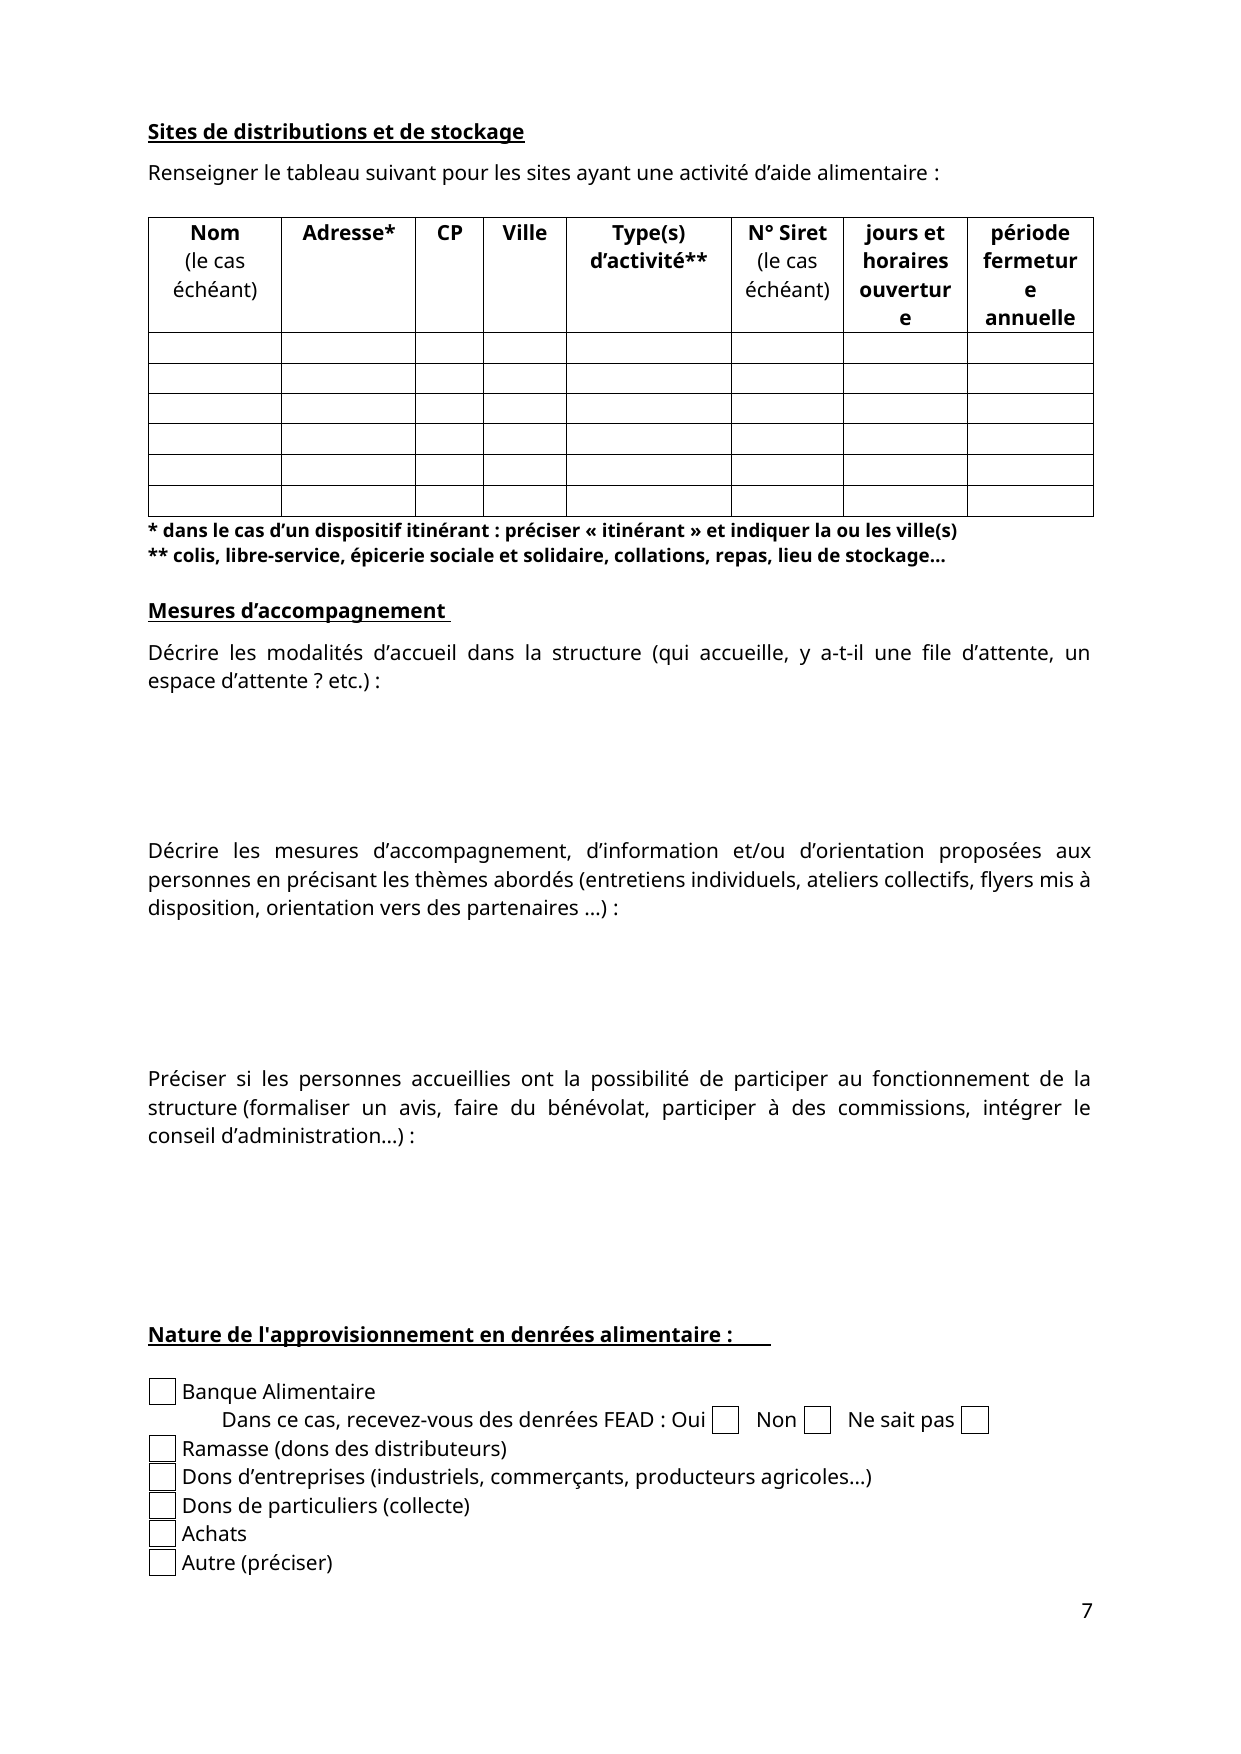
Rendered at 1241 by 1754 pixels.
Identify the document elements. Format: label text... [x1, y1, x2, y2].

text Dons d’entreprises (industriels, commerçants, producteurs agricoles…) [148, 1462, 1092, 1491]
table_cell [484, 394, 566, 423]
table_cell [149, 364, 281, 393]
table_cell [484, 455, 566, 485]
text Ramasse (dons des distributeurs) [148, 1434, 1092, 1462]
table_cell [732, 394, 843, 423]
table_header N° Siret (le cas échéant) [732, 218, 843, 332]
text ** colis, libre-service, épicerie sociale et solidaire, collations, repas, lieu de stockage… [148, 543, 1092, 568]
table_cell [968, 424, 1093, 453]
table_cell [484, 333, 566, 363]
table_cell [282, 424, 415, 453]
table_cell [416, 394, 483, 423]
table_cell [567, 455, 731, 485]
text Préciser si les personnes accueillies ont la possibilité de participer au fonctionnement de la structure (formaliser un avis, faire du bénévolat, participer à des commissions, intégrer le conseil d’administration…) : [148, 1064, 1092, 1149]
table_cell [732, 364, 843, 393]
table_cell [416, 333, 483, 363]
table_cell [844, 486, 967, 516]
table_cell [968, 333, 1093, 363]
table_cell [844, 424, 967, 453]
text Dans ce cas, recevez-vous des denrées FEAD : Oui Non Ne sait pas [221, 1405, 1092, 1434]
text Dons de particuliers (collecte) [148, 1491, 1092, 1519]
table_header CP [416, 218, 483, 332]
table_cell [567, 364, 731, 393]
table_cell [282, 394, 415, 423]
table_cell [567, 486, 731, 516]
text Mesures d’accompagnement [148, 597, 1092, 625]
table_header Nom (le cas échéant) [149, 218, 281, 332]
table_cell [484, 486, 566, 516]
table_cell [567, 333, 731, 363]
table_cell [282, 364, 415, 393]
text Nature de l'approvisionnement en denrées alimentaire : [148, 1320, 1092, 1348]
table_cell [484, 364, 566, 393]
table_cell [844, 394, 967, 423]
table_header jours et horaires ouverture [844, 218, 967, 332]
text * dans le cas d’un dispositif itinérant : préciser « itinérant » et indiquer la ou les ville(s) [148, 517, 1092, 543]
table_cell [732, 455, 843, 485]
table_cell [732, 486, 843, 516]
text Banque Alimentaire [148, 1377, 1092, 1405]
table_cell [844, 364, 967, 393]
table_cell [968, 455, 1093, 485]
table_cell [416, 486, 483, 516]
table_cell [416, 455, 483, 485]
text Décrire les mesures d’accompagnement, d’information et/ou d’orientation proposées aux personnes en précisant les thèmes abordés (entretiens individuels, ateliers collectifs, flyers mis à disposition, orientation vers des partenaires …) : [148, 837, 1092, 922]
table_cell [282, 333, 415, 363]
table_cell [844, 455, 967, 485]
table_header Ville [484, 218, 566, 332]
text Renseigner le tableau suivant pour les sites ayant une activité d’aide alimentaire : [148, 158, 1092, 186]
table_cell [732, 333, 843, 363]
table_cell [149, 455, 281, 485]
table_cell [567, 394, 731, 423]
table_cell [149, 424, 281, 453]
table_cell [732, 424, 843, 453]
table_cell [484, 424, 566, 453]
text Achats [148, 1519, 1092, 1548]
text Sites de distributions et de stockage [148, 117, 1092, 146]
table_header période fermeture annuelle [968, 218, 1093, 332]
table_header Type(s) d’activité** [567, 218, 731, 332]
table_header Adresse* [282, 218, 415, 332]
table_cell [416, 364, 483, 393]
table_cell [149, 333, 281, 363]
table_cell [149, 394, 281, 423]
table_cell [844, 333, 967, 363]
table_cell [416, 424, 483, 453]
table_cell [968, 486, 1093, 516]
table_cell [968, 364, 1093, 393]
table_cell [149, 486, 281, 516]
table_cell [282, 486, 415, 516]
table_cell [282, 455, 415, 485]
table_cell [968, 394, 1093, 423]
table_cell [567, 424, 731, 453]
text Décrire les modalités d’accueil dans la structure (qui accueille, y a-t-il une file d’attente, un espace d’attente ? etc.) : [148, 638, 1092, 694]
text Autre (préciser) [148, 1548, 1092, 1576]
